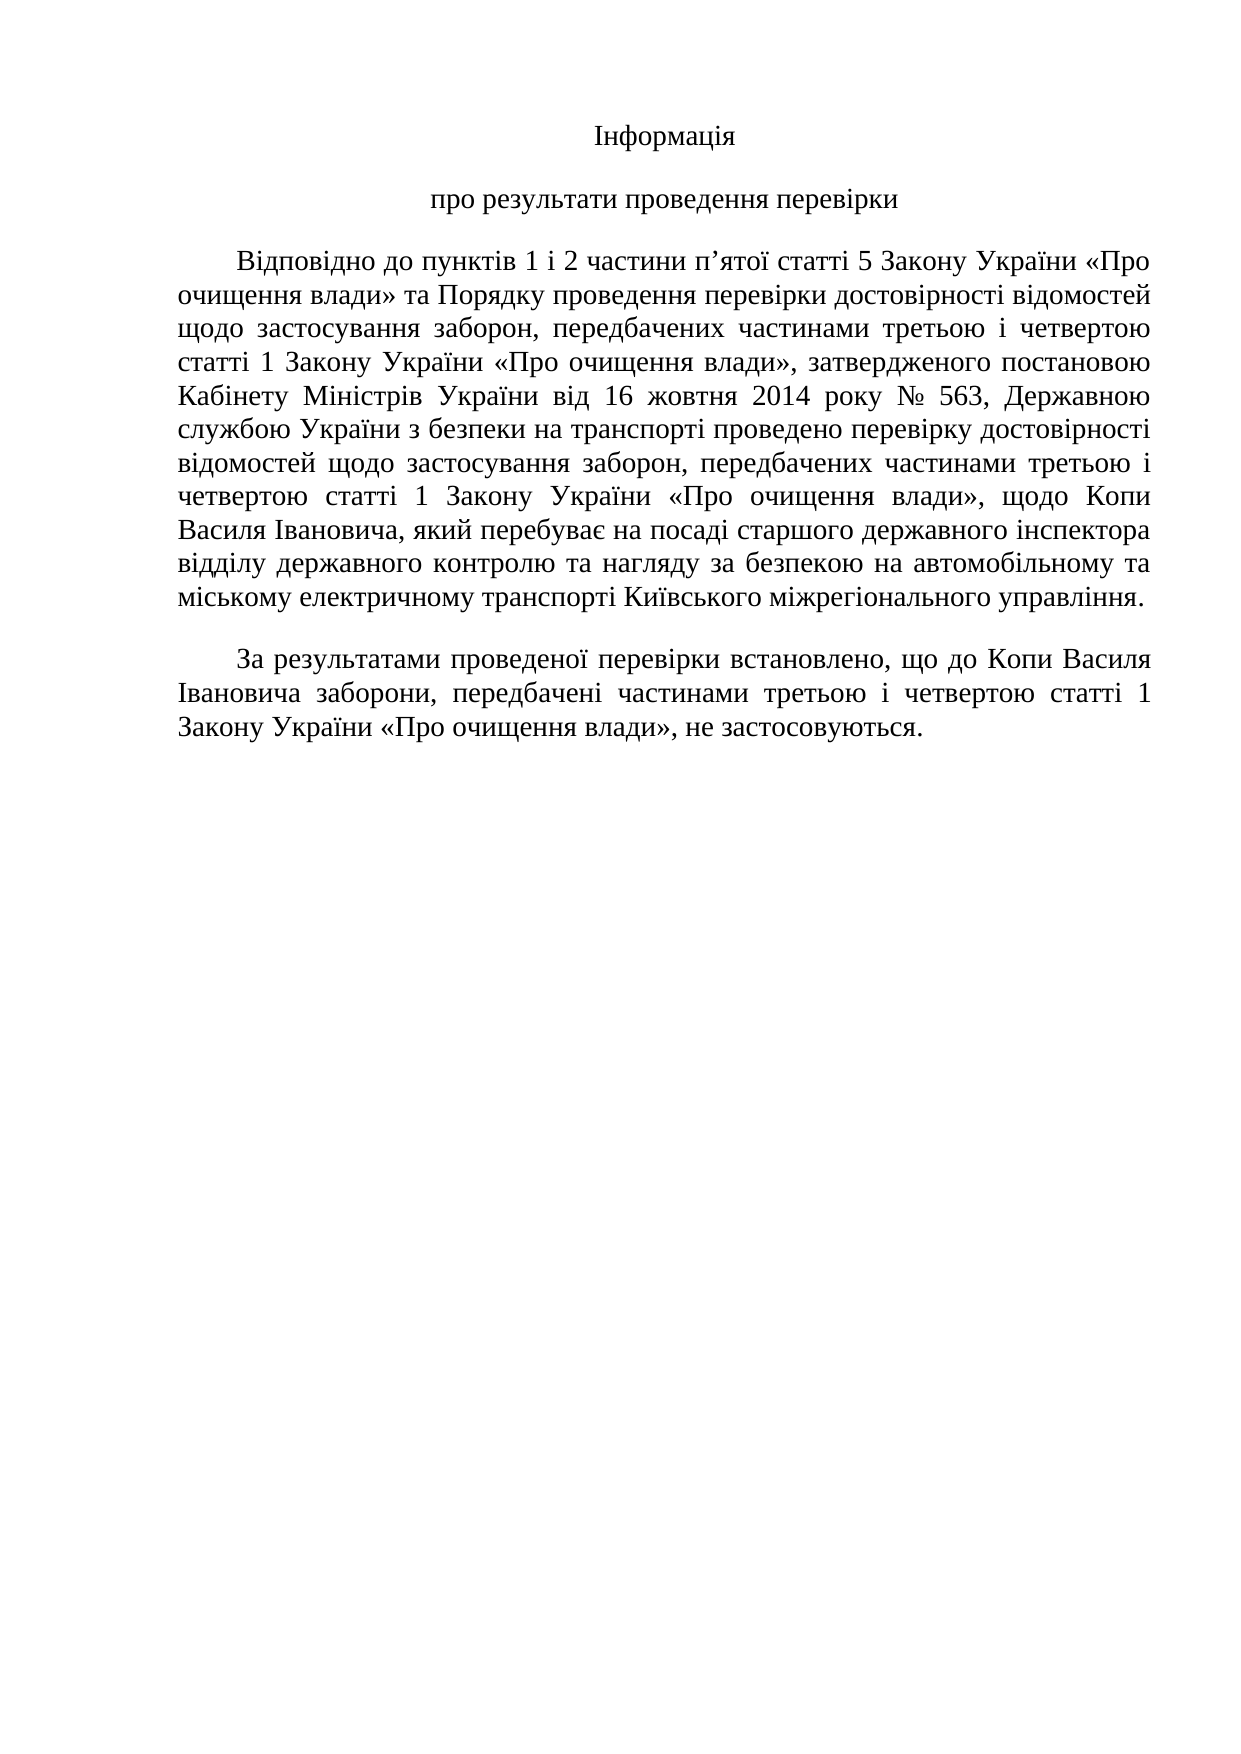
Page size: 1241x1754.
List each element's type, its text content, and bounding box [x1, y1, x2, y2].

text За результатами проведеної перевірки встановлено, що до Копи Василя Івановича заборони, передбачені частинами третьою і четвертою статті 1 Закону України «Про очищення влади», не застосовуються. [177, 642, 1152, 742]
text про результати проведення перевірки [177, 181, 1152, 214]
text Інформація [177, 118, 1152, 152]
text Відповідно до пунктів 1 і 2 частини п’ятої статті 5 Закону України «Про очищення влади» та Порядку проведення перевірки достовірності відомостей щодо застосування заборон, передбачених частинами третьою і четвертою статті 1 Закону України «Про очищення влади», затвердженого постановою Кабінету Міністрів України від 16 жовтня 2014 року № 563, Державною службою України з безпеки на транспорті проведено перевірку достовірності відомостей щодо застосування заборон, передбачених частинами третьою і четвертою статті 1 Закону України «Про очищення влади», щодо Копи Василя Івановича, який перебуває на посаді старшого державного інспектора відділу державного контролю та нагляду за безпекою на автомобільному та міському електричному транспорті Київського міжрегіонального управління. [177, 243, 1152, 612]
